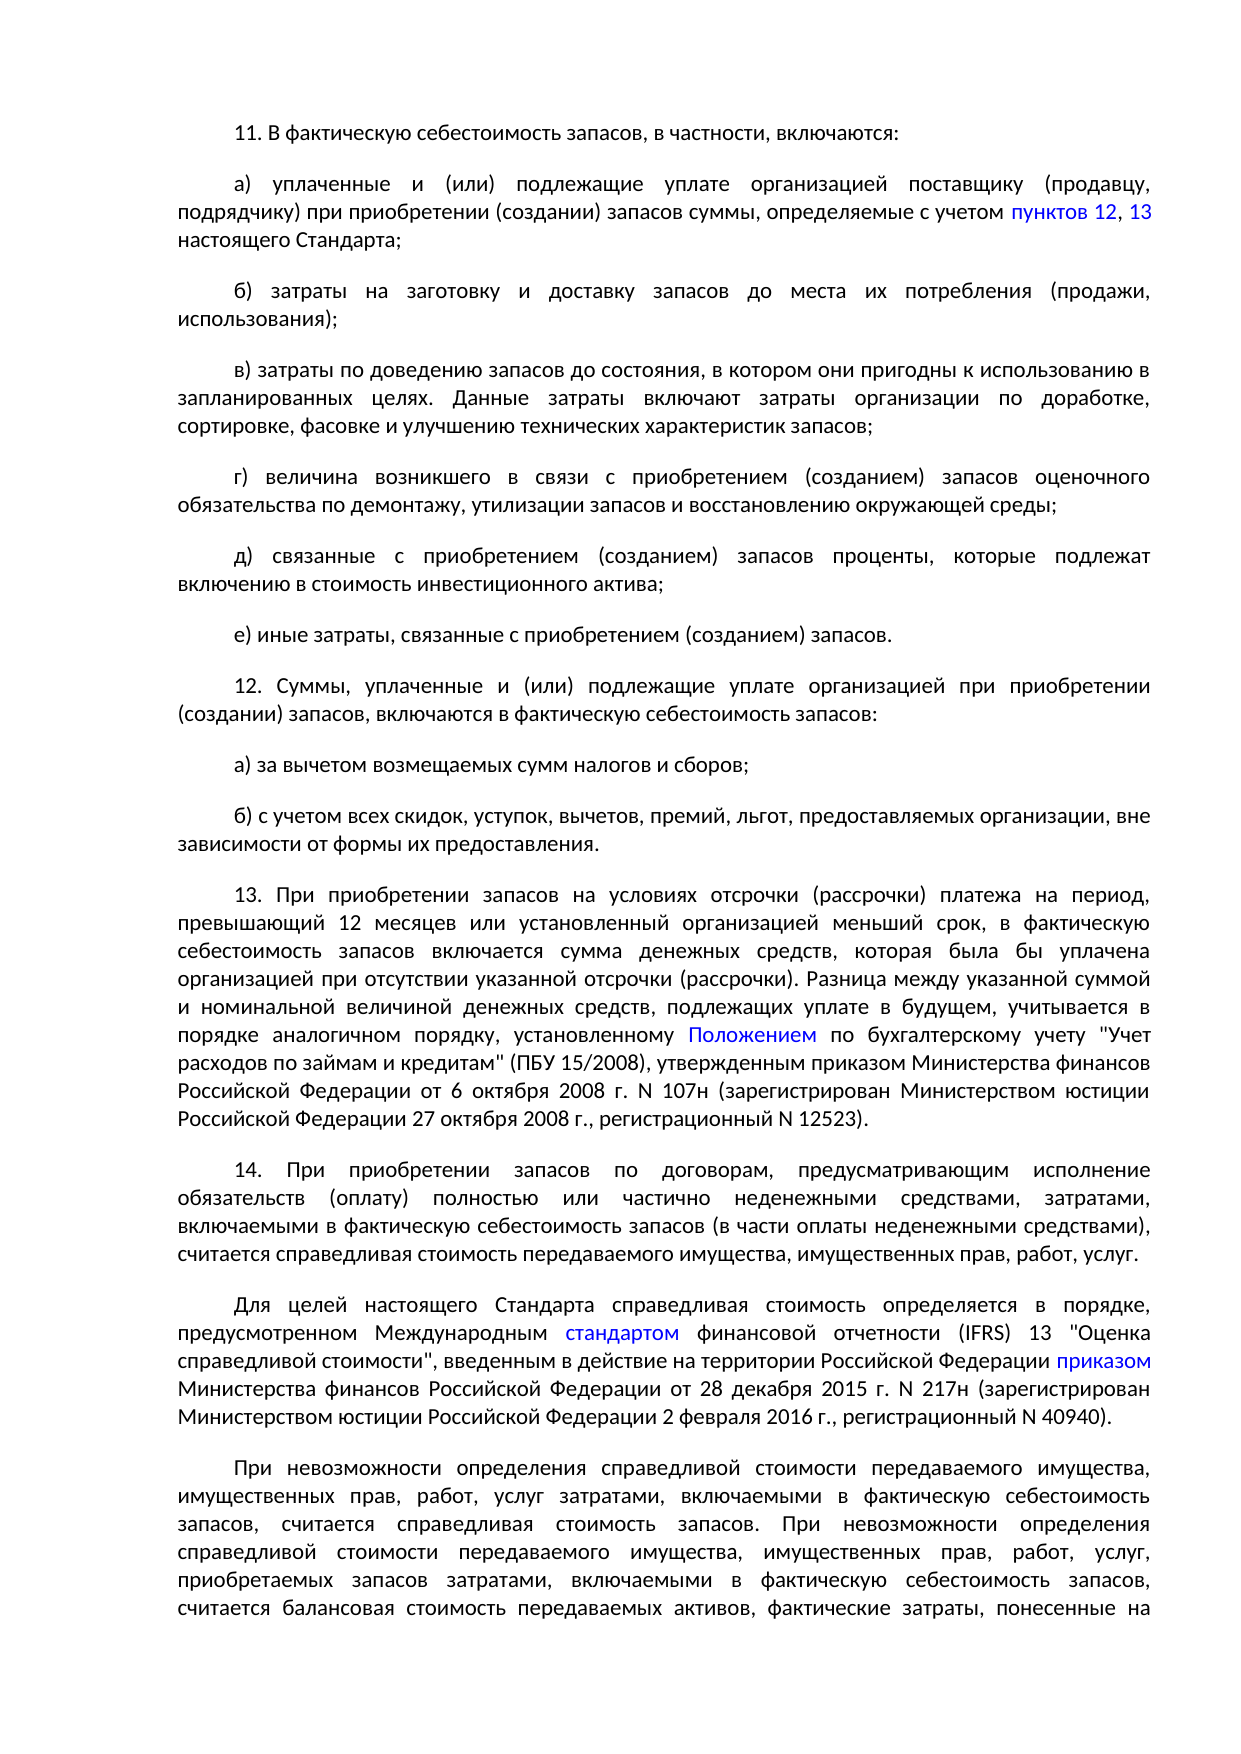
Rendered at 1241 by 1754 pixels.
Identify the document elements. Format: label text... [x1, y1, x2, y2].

text д) связанные с приобретением (созданием) запасов проценты, которые подлежат включению в стоимость инвестиционного актива; [177, 541, 1152, 597]
text г) величина возникшего в связи с приобретением (созданием) запасов оценочного обязательства по демонтажу, утилизации запасов и восстановлению окружающей среды; [177, 462, 1152, 518]
text Для целей настоящего Стандарта справедливая стоимость определяется в порядке, предусмотренном Международным стандартом финансовой отчетности (IFRS) 13 "Оценка справедливой стоимости", введенным в действие на территории Российской Федерации приказом Министерства финансов Российской Федерации от 28 декабря 2015 г. N 217н (зарегистрирован Министерством юстиции Российской Федерации 2 февраля 2016 г., регистрационный N 40940). [177, 1290, 1152, 1430]
text б) затраты на заготовку и доставку запасов до места их потребления (продажи, использования); [177, 276, 1152, 332]
text 13. При приобретении запасов на условиях отсрочки (рассрочки) платежа на период, превышающий 12 месяцев или установленный организацией меньший срок, в фактическую себестоимость запасов включается сумма денежных средств, которая была бы уплачена организацией при отсутствии указанной отсрочки (рассрочки). Разница между указанной суммой и номинальной величиной денежных средств, подлежащих уплате в будущем, учитывается в порядке аналогичном порядку, установленному Положением по бухгалтерскому учету "Учет расходов по займам и кредитам" (ПБУ 15/2008), утвержденным приказом Министерства финансов Российской Федерации от 6 октября 2008 г. N 107н (зарегистрирован Министерством юстиции Российской Федерации 27 октября 2008 г., регистрационный N 12523). [177, 880, 1152, 1132]
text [177, 1453, 1152, 1621]
text а) за вычетом возмещаемых сумм налогов и сборов; [177, 750, 1152, 778]
text а) уплаченные и (или) подлежащие уплате организацией поставщику (продавцу, подрядчику) при приобретении (создании) запасов суммы, определяемые с учетом пунктов 12, 13 настоящего Стандарта; [177, 169, 1152, 253]
text е) иные затраты, связанные с приобретением (созданием) запасов. [177, 620, 1152, 648]
text 14. При приобретении запасов по договорам, предусматривающим исполнение обязательств (оплату) полностью или частично неденежными средствами, затратами, включаемыми в фактическую себестоимость запасов (в части оплаты неденежными средствами), считается справедливая стоимость передаваемого имущества, имущественных прав, работ, услуг. [177, 1155, 1152, 1267]
text 12. Суммы, уплаченные и (или) подлежащие уплате организацией при приобретении (создании) запасов, включаются в фактическую себестоимость запасов: [177, 671, 1152, 727]
text 11. В фактическую себестоимость запасов, в частности, включаются: [177, 118, 1152, 146]
text б) с учетом всех скидок, уступок, вычетов, премий, льгот, предоставляемых организации, вне зависимости от формы их предоставления. [177, 801, 1152, 857]
text в) затраты по доведению запасов до состояния, в котором они пригодны к использованию в запланированных целях. Данные затраты включают затраты организации по доработке, сортировке, фасовке и улучшению технических характеристик запасов; [177, 355, 1152, 439]
